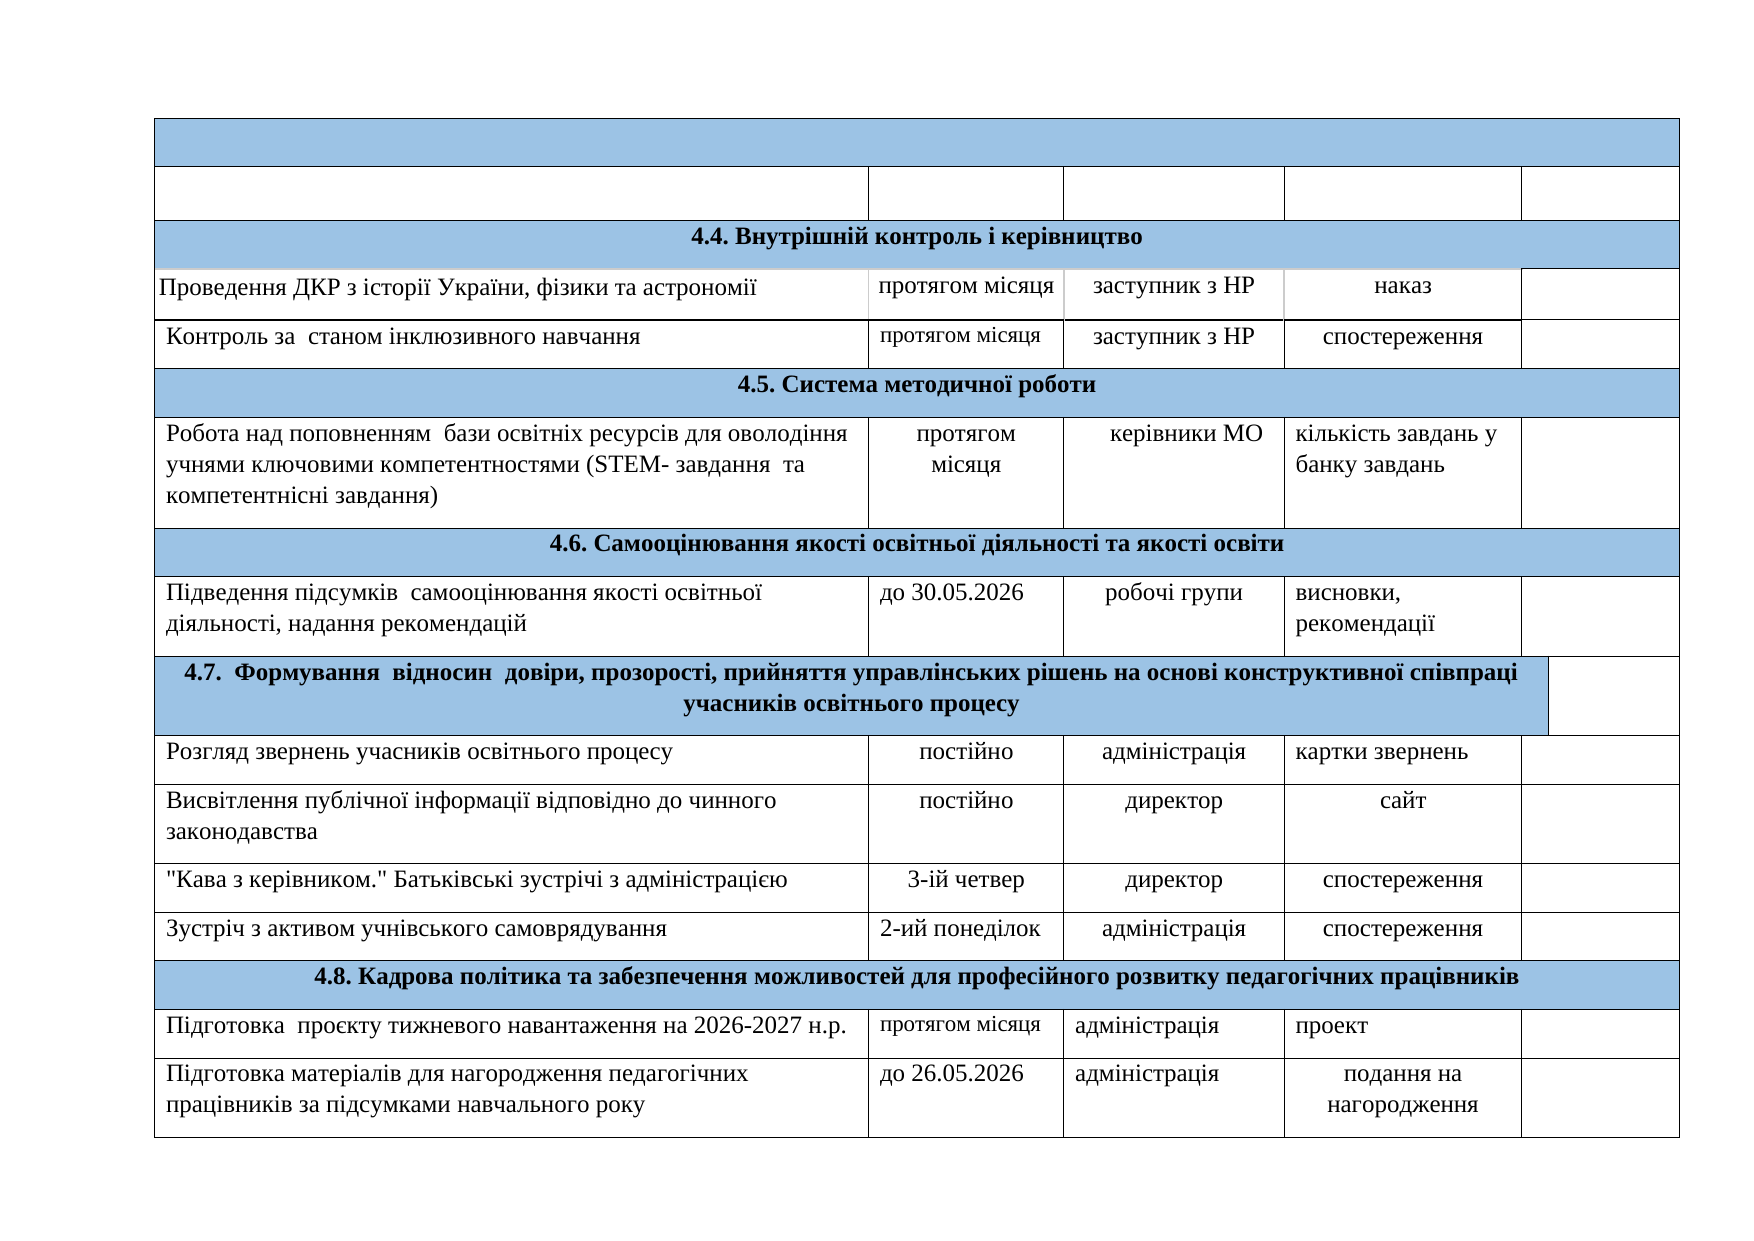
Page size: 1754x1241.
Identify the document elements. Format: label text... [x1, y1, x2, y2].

table_cell адміністрація [1064, 736, 1284, 784]
table_cell Підготовка проєкту тижневого навантаження на 2026-2027 н.р. [155, 1010, 868, 1057]
table_cell протягом місяця [869, 1010, 1063, 1057]
table_cell адміністрація [1064, 913, 1284, 960]
table_cell кількість завдань у банку завдань [1285, 418, 1521, 527]
table_cell спостереження [1285, 864, 1521, 912]
table_cell 4.8. Кадрова політика та забезпечення можливостей для професійного розвитку педагогічних працівників [155, 961, 1679, 1009]
table_cell сайт [1285, 785, 1521, 863]
table_cell висновки, рекомендації [1285, 577, 1521, 656]
table_cell адміністрація [1064, 1010, 1284, 1057]
table_cell подання на нагородження [1285, 1059, 1521, 1137]
table_cell до 30.05.2026 [869, 577, 1063, 656]
table_cell [1522, 320, 1679, 368]
table_cell протягом місяця [869, 418, 1063, 527]
table_cell адміністрація [1064, 1059, 1284, 1137]
table_cell 3-ій четвер [869, 864, 1063, 912]
table_cell 4.5. Система методичної роботи [155, 369, 1679, 417]
table_cell протягом місяця [869, 270, 1063, 319]
table_cell спостереження [1285, 913, 1521, 960]
table_cell постійно [869, 736, 1063, 784]
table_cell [155, 119, 1679, 166]
table_cell директор [1064, 864, 1284, 912]
table_cell Зустріч з активом учнівського самоврядування [155, 913, 868, 960]
table_cell директор [1064, 785, 1284, 863]
table_cell керівники МО [1064, 418, 1284, 527]
table_cell [1522, 1010, 1679, 1057]
table_cell робочі групи [1064, 577, 1284, 656]
table_cell Розгляд звернень учасників освітнього процесу [155, 736, 868, 784]
table_cell протягом місяця [869, 321, 1063, 368]
table_cell 2-ий понеділок [869, 913, 1063, 960]
table_cell [1522, 864, 1679, 912]
table_cell постійно [869, 785, 1063, 863]
table_cell Підготовка матеріалів для нагородження педагогічних працівників за підсумками навчального року [155, 1059, 868, 1137]
table_cell Робота над поповненням бази освітніх ресурсів для оволодіння учнями ключовими компетентностями (STEM- завдання та компетентнісні завдання) [155, 418, 868, 527]
table_cell [1549, 657, 1679, 735]
table_cell заступник з НР [1065, 270, 1283, 319]
table_cell [869, 167, 1063, 220]
table_cell картки звернень [1285, 736, 1521, 784]
table_cell 4.4. Внутрішній контроль і керівництво [155, 221, 1679, 268]
table_cell проект [1285, 1010, 1521, 1057]
table_cell [155, 167, 868, 220]
table_cell [1522, 785, 1679, 863]
table_cell Підведення підсумків самооцінювання якості освітньої діяльності, надання рекомендацій [155, 577, 868, 656]
table_cell [1064, 167, 1284, 220]
table_cell [1522, 269, 1679, 319]
table_cell [1285, 167, 1521, 220]
table_cell [1522, 418, 1679, 527]
table_cell наказ [1285, 270, 1521, 319]
table_cell 4.7. Формування відносин довіри, прозорості, прийняття управлінських рішень на основі конструктивної співпраці учасників освітнього процесу [155, 657, 1548, 735]
table_cell Контроль за станом інклюзивного навчання [155, 321, 868, 368]
table_cell 4.6. Самооцінювання якості освітньої діяльності та якості освіти [155, 529, 1679, 576]
table_cell до 26.05.2026 [869, 1059, 1063, 1137]
table_cell [1522, 167, 1679, 220]
table_cell [1522, 913, 1679, 960]
table_cell Проведення ДКР з історії України, фізики та астрономії [155, 270, 868, 319]
table_cell спостереження [1285, 321, 1521, 368]
table_cell [1522, 736, 1679, 784]
table_cell Висвітлення публічної інформації відповідно до чинного законодавства [155, 785, 868, 863]
table_cell [1522, 577, 1679, 656]
table_cell "Кава з керівником." Батьківські зустрічі з адміністрацією [155, 864, 868, 912]
table_cell заступник з НР [1064, 321, 1284, 368]
table_cell [1522, 1059, 1679, 1137]
